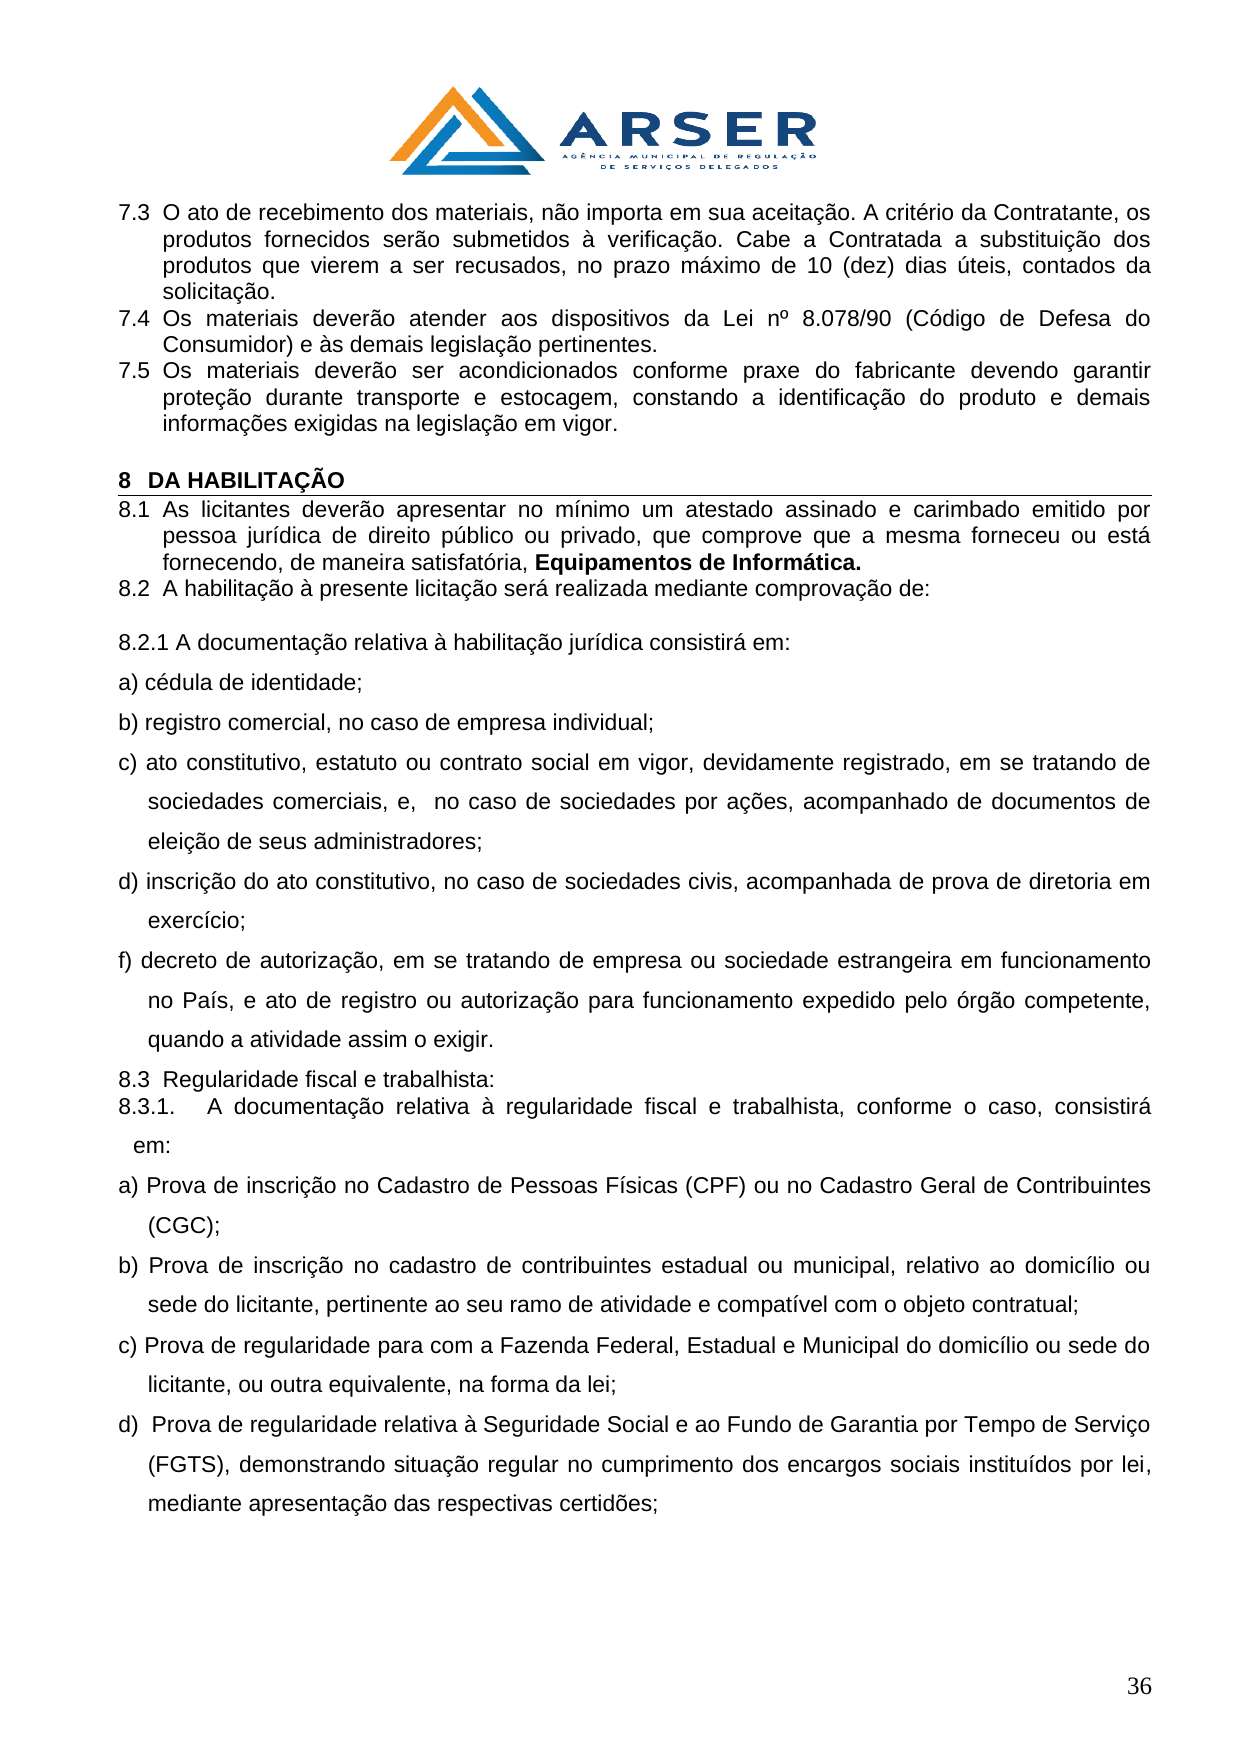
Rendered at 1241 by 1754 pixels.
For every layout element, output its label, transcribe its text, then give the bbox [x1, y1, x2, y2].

list As licitantes deverão apresentar no mínimo um atestado assinado e carimbado emitido por pessoa jurídica de direito público ou privado, que comprove que a mesma forneceu ou está fornecendo, de maneira satisfatória, Equipamentos de Informática. [118, 496, 1152, 575]
text c) Prova de regularidade para com a Fazenda Federal, Estadual e Municipal do domicílio ou sede do licitante, ou outra equivalente, na forma da lei; [118, 1332, 1152, 1397]
list O ato de recebimento dos materiais, não importa em sua aceitação. A critério da Contratante, os produtos fornecidos serão submetidos à verificação. Cabe a Contratada a substituição dos produtos que vierem a ser recusados, no prazo máximo de 10 (dez) dias úteis, contados da solicitação. [118, 199, 1152, 304]
list Os materiais deverão atender aos dispositivos da Lei nº 8.078/90 (Código de Defesa do Consumidor) e às demais legislação pertinentes. [118, 304, 1152, 357]
list DA HABILITAÇÃO [118, 467, 1152, 495]
text a) Prova de inscrição no Cadastro de Pessoas Físicas (CPF) ou no Cadastro Geral de Contribuintes (CGC); [118, 1172, 1152, 1238]
text d) Prova de regularidade relativa à Seguridade Social e ao Fundo de Garantia por Tempo de Serviço (FGTS), demonstrando situação regular no cumprimento dos encargos sociais instituídos por lei, mediante apresentação das respectivas certidões; [118, 1411, 1152, 1516]
list A documentação relativa à regularidade fiscal e trabalhista, conforme o caso, consistirá em: [118, 1093, 1152, 1159]
text a) cédula de identidade; [118, 668, 1152, 695]
list A habilitação à presente licitação será realizada mediante comprovação de: [118, 575, 1152, 601]
text 8.2.1 A documentação relativa à habilitação jurídica consistirá em: [118, 628, 1152, 655]
text f) decreto de autorização, em se tratando de empresa ou sociedade estrangeira em funcionamento no País, e ato de registro ou autorização para funcionamento expedido pelo órgão competente, quando a atividade assim o exigir. [118, 947, 1152, 1053]
text b) registro comercial, no caso de empresa individual; [118, 709, 1152, 735]
list Os materiais deverão ser acondicionados conforme praxe do fabricante devendo garantir proteção durante transporte e estocagem, constando a identificação do produto e demais informações exigidas na legislação em vigor. [118, 357, 1152, 436]
text b) Prova de inscrição no cadastro de contribuintes estadual ou municipal, relativo ao domicílio ou sede do licitante, pertinente ao seu ramo de atividade e compatível com o objeto contratual; [118, 1252, 1152, 1318]
picture [372, 73, 838, 200]
text c) ato constitutivo, estatuto ou contrato social em vigor, devidamente registrado, em se tratando de sociedades comerciais, e, no caso de sociedades por ações, acompanhado de documentos de eleição de seus administradores; [118, 749, 1152, 854]
list Regularidade fiscal e trabalhista: [118, 1066, 1152, 1092]
text d) inscrição do ato constitutivo, no caso de sociedades civis, acompanhada de prova de diretoria em exercício; [118, 868, 1152, 934]
